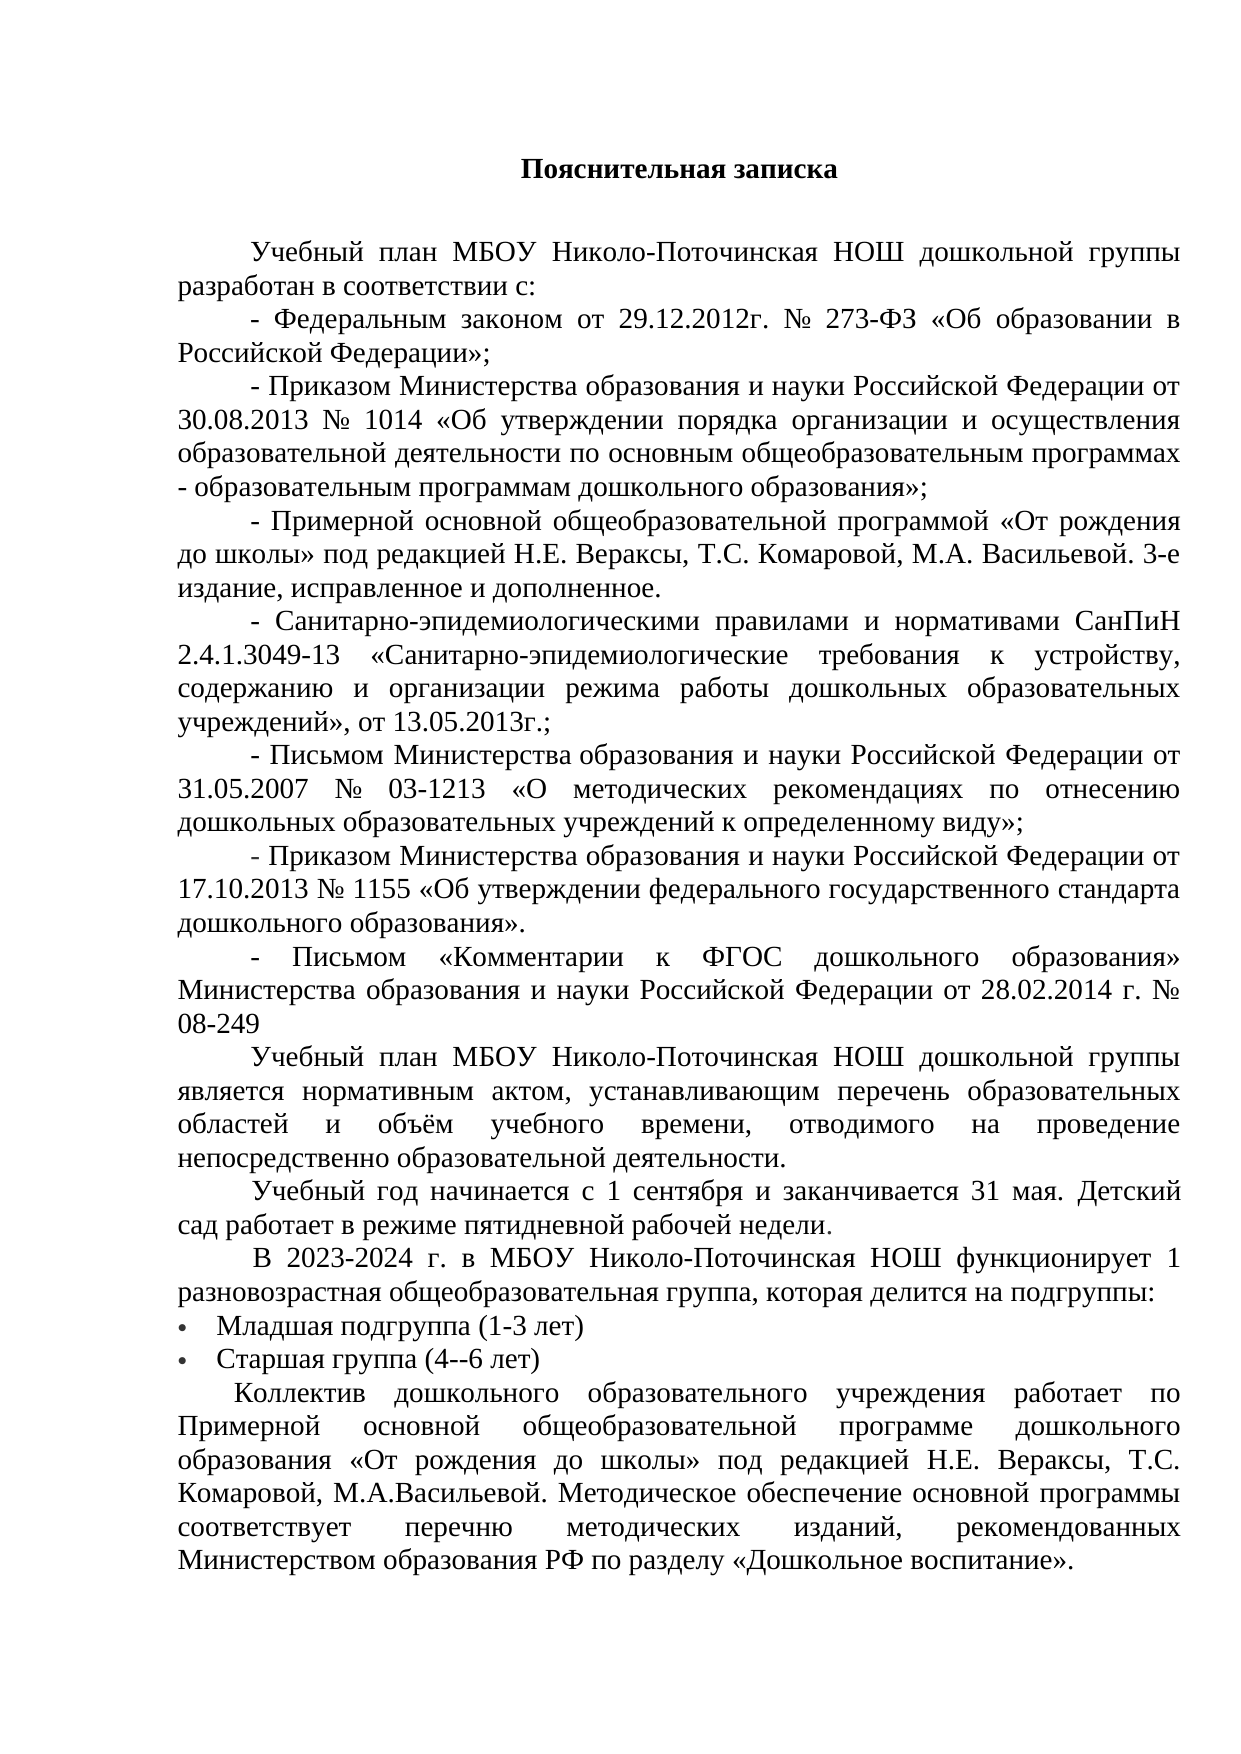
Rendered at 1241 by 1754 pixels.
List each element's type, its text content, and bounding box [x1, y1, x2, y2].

text Учебный план МБОУ Николо-Поточинская НОШ дошкольной группы является нормативным актом, устанавливающим перечень образовательных областей и объём учебного времени, отводимого на проведение непосредственно образовательной деятельности. [177, 1039, 1181, 1173]
text Коллектив дошкольного образовательного учреждения работает по Примерной основной общеобразовательной программе дошкольного образования «От рождения до школы» под редакцией Н.Е. Вераксы, Т.С. Комаровой, М.А.Васильевой. Методическое обеспечение основной программы соответствует перечню методических изданий, рекомендованных Министерством образования РФ по разделу «Дошкольное воспитание». [177, 1375, 1181, 1576]
text - Примерной основной общеобразовательной программой «От рождения до школы» под редакцией Н.Е. Вераксы, Т.С. Комаровой, М.А. Васильевой. 3-е издание, исправленное и дополненное. [177, 503, 1181, 603]
text - Письмом Министерства образования и науки Российской Федерации от 31.05.2007 № 03-1213 «О методических рекомендациях по отнесению дошкольных образовательных учреждений к определенному виду»; [177, 737, 1181, 838]
list Младшая подгруппа (1-3 лет) [179, 1308, 1181, 1341]
text В 2023-2024 г. в МБОУ Николо-Поточинская НОШ функционирует 1 разновозрастная общеобразовательная группа, которая делится на подгруппы: [177, 1241, 1181, 1308]
text Учебный план МБОУ Николо-Поточинская НОШ дошкольной группы разработан в соответствии с: [177, 234, 1181, 301]
text - Федеральным законом от 29.12.2012г. № 273-ФЗ «Об образовании в Российской Федерации»; [177, 301, 1181, 368]
text Учебный год начинается с 1 сентября и заканчивается 31 мая. Детский сад работает в режиме пятидневной рабочей недели. [177, 1173, 1181, 1241]
text - Письмом «Комментарии к ФГОС дошкольного образования» Министерства образования и науки Российской Федерации от 28.02.2014 г. № 08-249 [177, 939, 1181, 1039]
list Старшая группа (4--6 лет) [179, 1341, 1181, 1375]
text Пояснительная записка [177, 152, 1181, 185]
text - Приказом Министерства образования и науки Российской Федерации от 30.08.2013 № 1014 «Об утверждении порядка организации и осуществления образовательной деятельности по основным общеобразовательным программах - образовательным программам дошкольного образования»; [177, 368, 1181, 503]
text - Санитарно-эпидемиологическими правилами и нормативами СанПиН 2.4.1.3049-13 «Санитарно-эпидемиологические требования к устройству, содержанию и организации режима работы дошкольных образовательных учреждений», от 13.05.2013г.; [177, 603, 1181, 737]
text - Приказом Министерства образования и науки Российской Федерации от 17.10.2013 № 1155 «Об утверждении федерального государственного стандарта дошкольного образования». [177, 838, 1181, 939]
